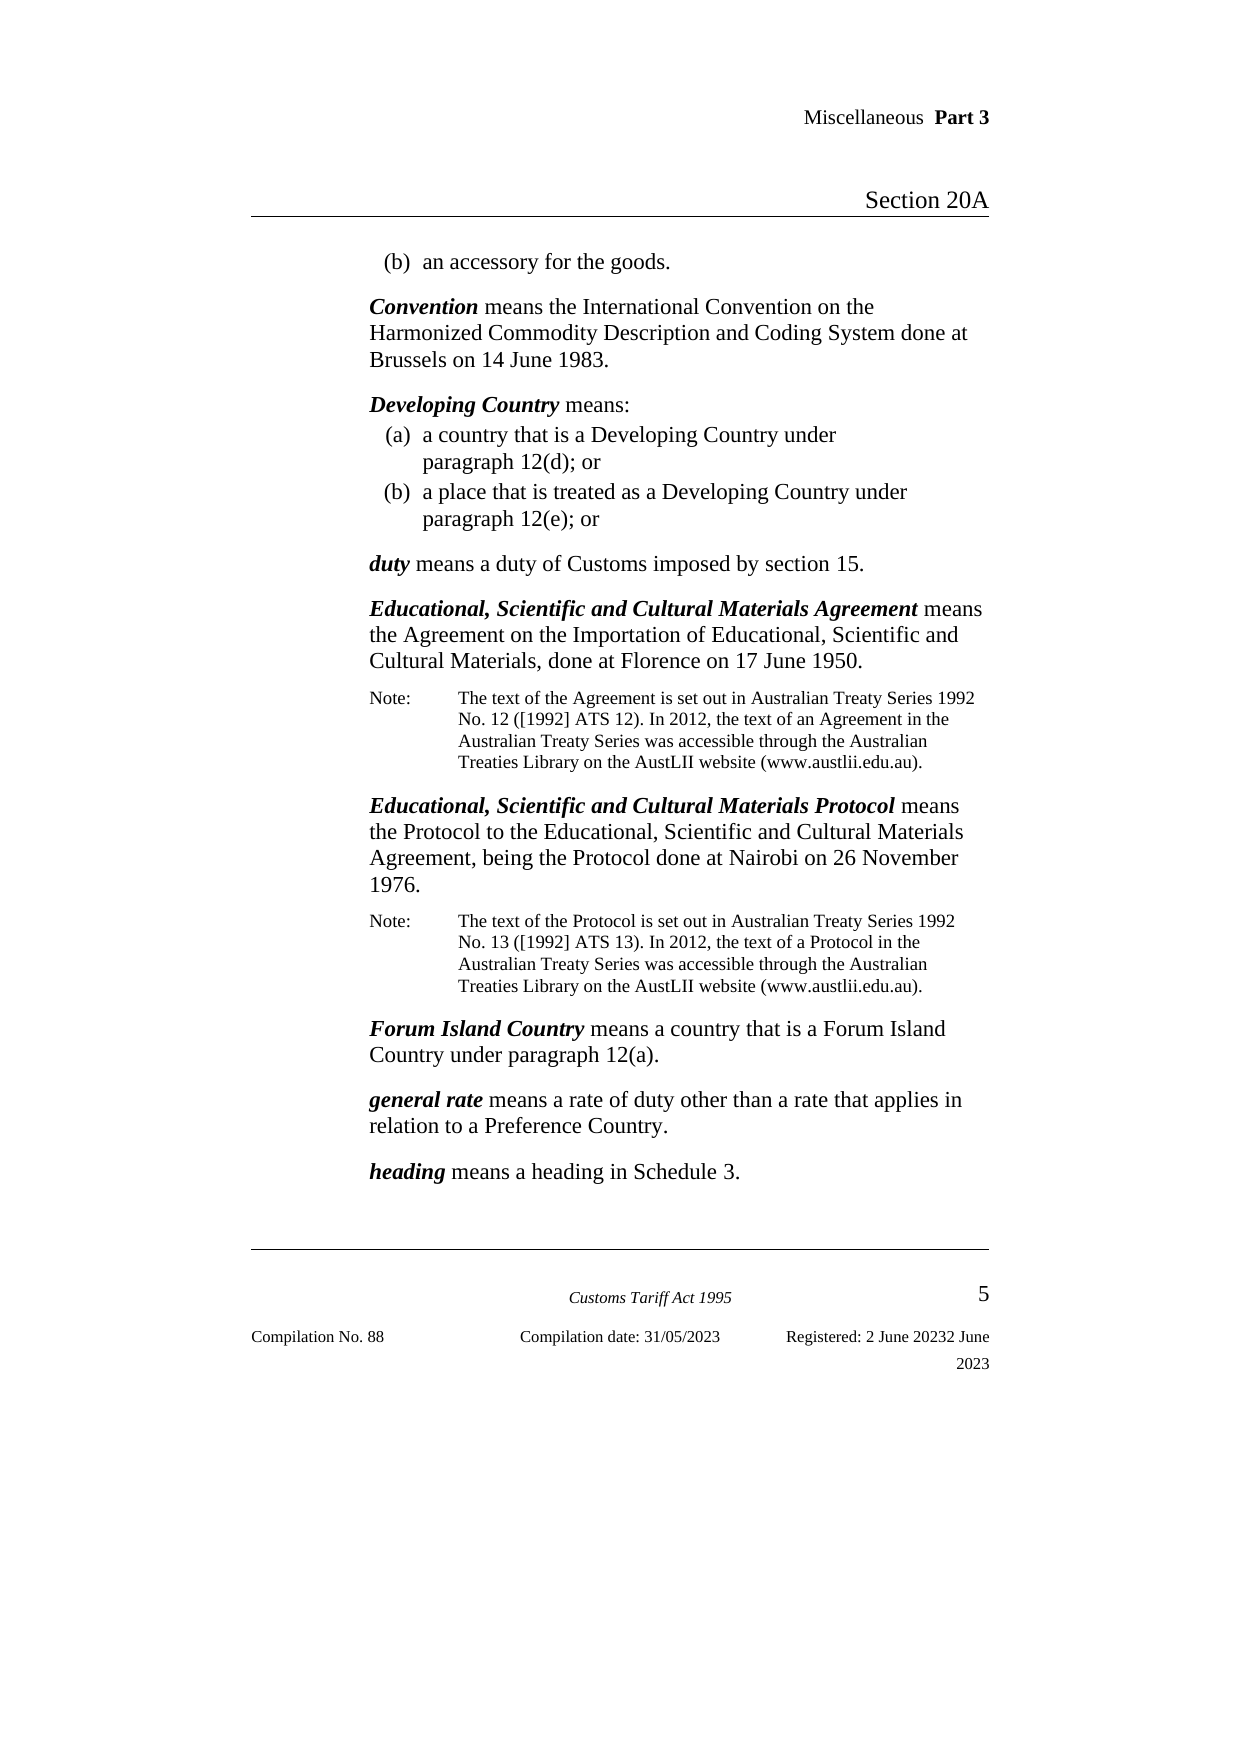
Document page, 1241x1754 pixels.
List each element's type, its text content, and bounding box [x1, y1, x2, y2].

text Forum Island Country means a country that is a Forum Island Country under paragraph 12(a). [369, 1015, 989, 1067]
text general rate means a rate of duty other than a rate that applies in relation to a Preference Country. [369, 1086, 989, 1139]
text Educational, Scientific and Cultural Materials Protocol means the Protocol to the Educational, Scientific and Cultural Materials Agreement, being the Protocol done at Nairobi on 26 November 1976. [369, 792, 989, 897]
text duty means a duty of Customs imposed by section 15. [369, 550, 989, 576]
text Note: The text of the Agreement is set out in Australian Treaty Series 1992 No. 12 ([1992] ATS 12). In 2012, the text of an Agreement in the Australian Treaty Series was accessible through the Australian Treaties Library on the AustLII website (www.austlii.edu.au). [369, 687, 989, 773]
text (a) a country that is a Developing Country under paragraph 12(d); or [251, 421, 989, 474]
text (b) a place that is treated as a Developing Country under paragraph 12(e); or [251, 478, 989, 531]
text (b) an accessory for the goods. [251, 248, 989, 274]
text Developing Country means: [369, 391, 989, 417]
text Note: The text of the Protocol is set out in Australian Treaty Series 1992 No. 13 ([1992] ATS 13). In 2012, the text of a Protocol in the Australian Treaty Series was accessible through the Australian Treaties Library on the AustLII website (www.austlii.edu.au). [369, 910, 989, 996]
text heading means a heading in Schedule 3. [369, 1158, 989, 1184]
text Educational, Scientific and Cultural Materials Agreement means the Agreement on the Importation of Educational, Scientific and Cultural Materials, done at Florence on 17 June 1950. [369, 595, 989, 674]
text Convention means the International Convention on the Harmonized Commodity Description and Coding System done at Brussels on 14 June 1983. [369, 293, 989, 372]
